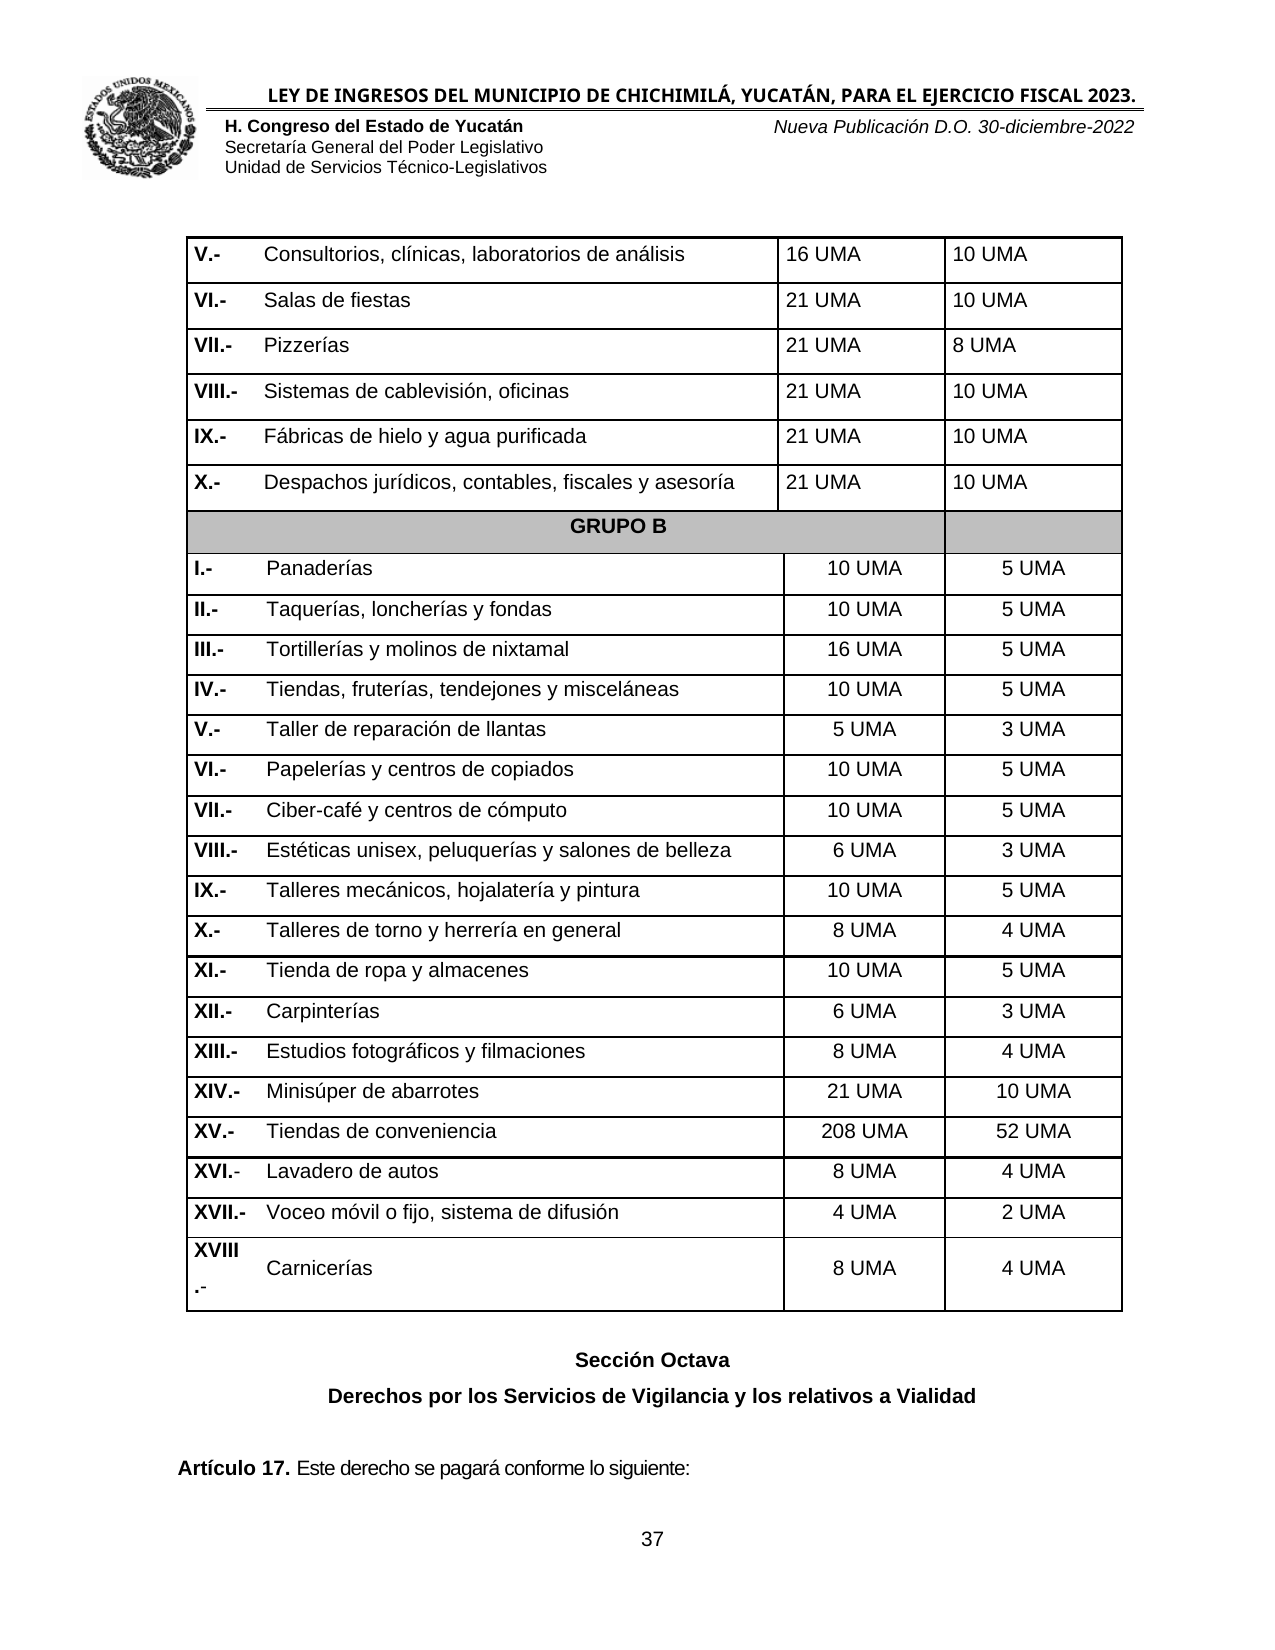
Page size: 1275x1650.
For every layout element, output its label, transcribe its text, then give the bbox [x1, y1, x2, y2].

table_cell 10 UMA [946, 239, 1121, 282]
table_cell 8 UMA [946, 330, 1121, 373]
table_cell VlI.- [188, 330, 256, 373]
table_cell XII.- [188, 998, 259, 1036]
table_cell 3 UMA [946, 716, 1121, 754]
table_cell Fábricas de hielo y agua purificada [256, 421, 777, 464]
table_cell Minisúper de abarrotes [259, 1078, 783, 1116]
table_cell 4 UMA [785, 1199, 944, 1237]
table_cell [946, 512, 1121, 553]
table_cell X.- [188, 466, 256, 509]
table_cell 8 UMA [785, 1159, 944, 1197]
table_cell Estudios fotográficos y filmaciones [259, 1038, 783, 1076]
table_cell 10 UMA [946, 1078, 1121, 1116]
table_cell 21 UMA [779, 466, 944, 509]
table_cell Papelerías y centros de copiados [259, 756, 783, 794]
table_cell V.- [188, 716, 259, 754]
table_cell 4 UMA [946, 1238, 1121, 1310]
table_cell VIII.- [188, 837, 259, 875]
table_cell VlI.- [188, 797, 259, 835]
table_cell 8 UMA [785, 1038, 944, 1076]
table_cell IV.- [188, 676, 259, 714]
table_cell XIV.- [188, 1078, 259, 1116]
table_cell Lavadero de autos [259, 1159, 783, 1197]
table_cell Taquerías, loncherías y fondas [259, 596, 783, 634]
table_cell 5 UMA [946, 596, 1121, 634]
table_cell 21 UMA [779, 421, 944, 464]
table_cell X.- [188, 917, 259, 955]
table_cell 16 UMA [785, 636, 944, 674]
table_cell 10 UMA [946, 375, 1121, 418]
table_cell XVII.- [188, 1199, 259, 1237]
table_cell 10 UMA [785, 596, 944, 634]
table_cell 5 UMA [946, 877, 1121, 915]
table_cell Salas de fiestas [256, 284, 777, 327]
table_cell 10 UMA [785, 797, 944, 835]
table_cell Tienda de ropa y almacenes [259, 958, 783, 996]
table_cell 8 UMA [785, 917, 944, 955]
table_cell [188, 512, 292, 553]
table_cell Estéticas unisex, peluquerías y salones de belleza [259, 837, 783, 875]
table_cell 8 UMA [785, 1238, 944, 1310]
table_cell 4 UMA [946, 1038, 1121, 1076]
table_cell 21 UMA [779, 375, 944, 418]
table_cell 5 UMA [946, 554, 1121, 593]
table_cell 5 UMA [946, 756, 1121, 794]
table_cell Talleres de torno y herrería en general [259, 917, 783, 955]
table_cell Talleres mecánicos, hojalatería y pintura [259, 877, 783, 915]
table_cell 10 UMA [946, 421, 1121, 464]
table_cell 10 UMA [946, 284, 1121, 327]
table_cell 10 UMA [785, 676, 944, 714]
text Artículo 17. Este derecho se pagará conforme lo siguiente: [177, 1456, 1127, 1480]
table_cell 10 UMA [785, 554, 944, 593]
table_cell Carpinterías [259, 998, 783, 1036]
table_cell 5 UMA [946, 797, 1121, 835]
table_cell I.- [188, 554, 259, 593]
table_cell 3 UMA [946, 837, 1121, 875]
table_cell 21 UMA [779, 284, 944, 327]
table_cell 10 UMA [785, 958, 944, 996]
table_cell XIII.- [188, 1038, 259, 1076]
table_cell IX.- [188, 421, 256, 464]
table_cell GRUPO B [292, 512, 944, 553]
table_cell 5 UMA [785, 716, 944, 754]
table_cell 208 UMA [785, 1118, 944, 1156]
table_cell 5 UMA [946, 958, 1121, 996]
table_cell VI.- [188, 756, 259, 794]
table_cell 16 UMA [779, 239, 944, 282]
table_cell Consultorios, clínicas, laboratorios de análisis [256, 239, 777, 282]
table_cell XI.- [188, 958, 259, 996]
table_cell 3 UMA [946, 998, 1121, 1036]
table_cell V.- [188, 239, 256, 282]
table_cell Carnicerías [259, 1238, 783, 1310]
table_cell 21 UMA [785, 1078, 944, 1116]
table_cell Tiendas, fruterías, tendejones y misceláneas [259, 676, 783, 714]
table_cell Ciber-café y centros de cómputo [259, 797, 783, 835]
table_cell 10 UMA [785, 756, 944, 794]
table_cell II.- [188, 596, 259, 634]
table_cell 6 UMA [785, 837, 944, 875]
table_cell Voceo móvil o fijo, sistema de difusión [259, 1199, 783, 1237]
table_cell Tortillerías y molinos de nixtamal [259, 636, 783, 674]
table_cell XV.- [188, 1118, 259, 1156]
table_cell 2 UMA [946, 1199, 1121, 1237]
table_cell 21 UMA [779, 330, 944, 373]
table_cell 6 UMA [785, 998, 944, 1036]
table_cell Tiendas de conveniencia [259, 1118, 783, 1156]
table_cell XVI.- [188, 1159, 259, 1197]
table_cell Pizzerías [256, 330, 777, 373]
table_cell 10 UMA [946, 466, 1121, 509]
table_cell 5 UMA [946, 676, 1121, 714]
table_cell XVIII.- [188, 1238, 259, 1310]
table_cell VI.- [188, 284, 256, 327]
table_cell 4 UMA [946, 1159, 1121, 1197]
table_cell VIII.- [188, 375, 256, 418]
table_cell 4 UMA [946, 917, 1121, 955]
table_cell III.- [188, 636, 259, 674]
table_cell Panaderías [259, 554, 783, 593]
table_cell 10 UMA [785, 877, 944, 915]
table_cell 52 UMA [946, 1118, 1121, 1156]
table_cell Despachos jurídicos, contables, fiscales y asesoría [256, 466, 777, 509]
table_cell Taller de reparación de llantas [259, 716, 783, 754]
text Sección Octava [177, 1348, 1127, 1372]
table_cell IX.- [188, 877, 259, 915]
table_cell Sistemas de cablevisión, oficinas [256, 375, 777, 418]
text Derechos por los Servicios de Vigilancia y los relativos a Vialidad [177, 1384, 1127, 1408]
table_cell 5 UMA [946, 636, 1121, 674]
